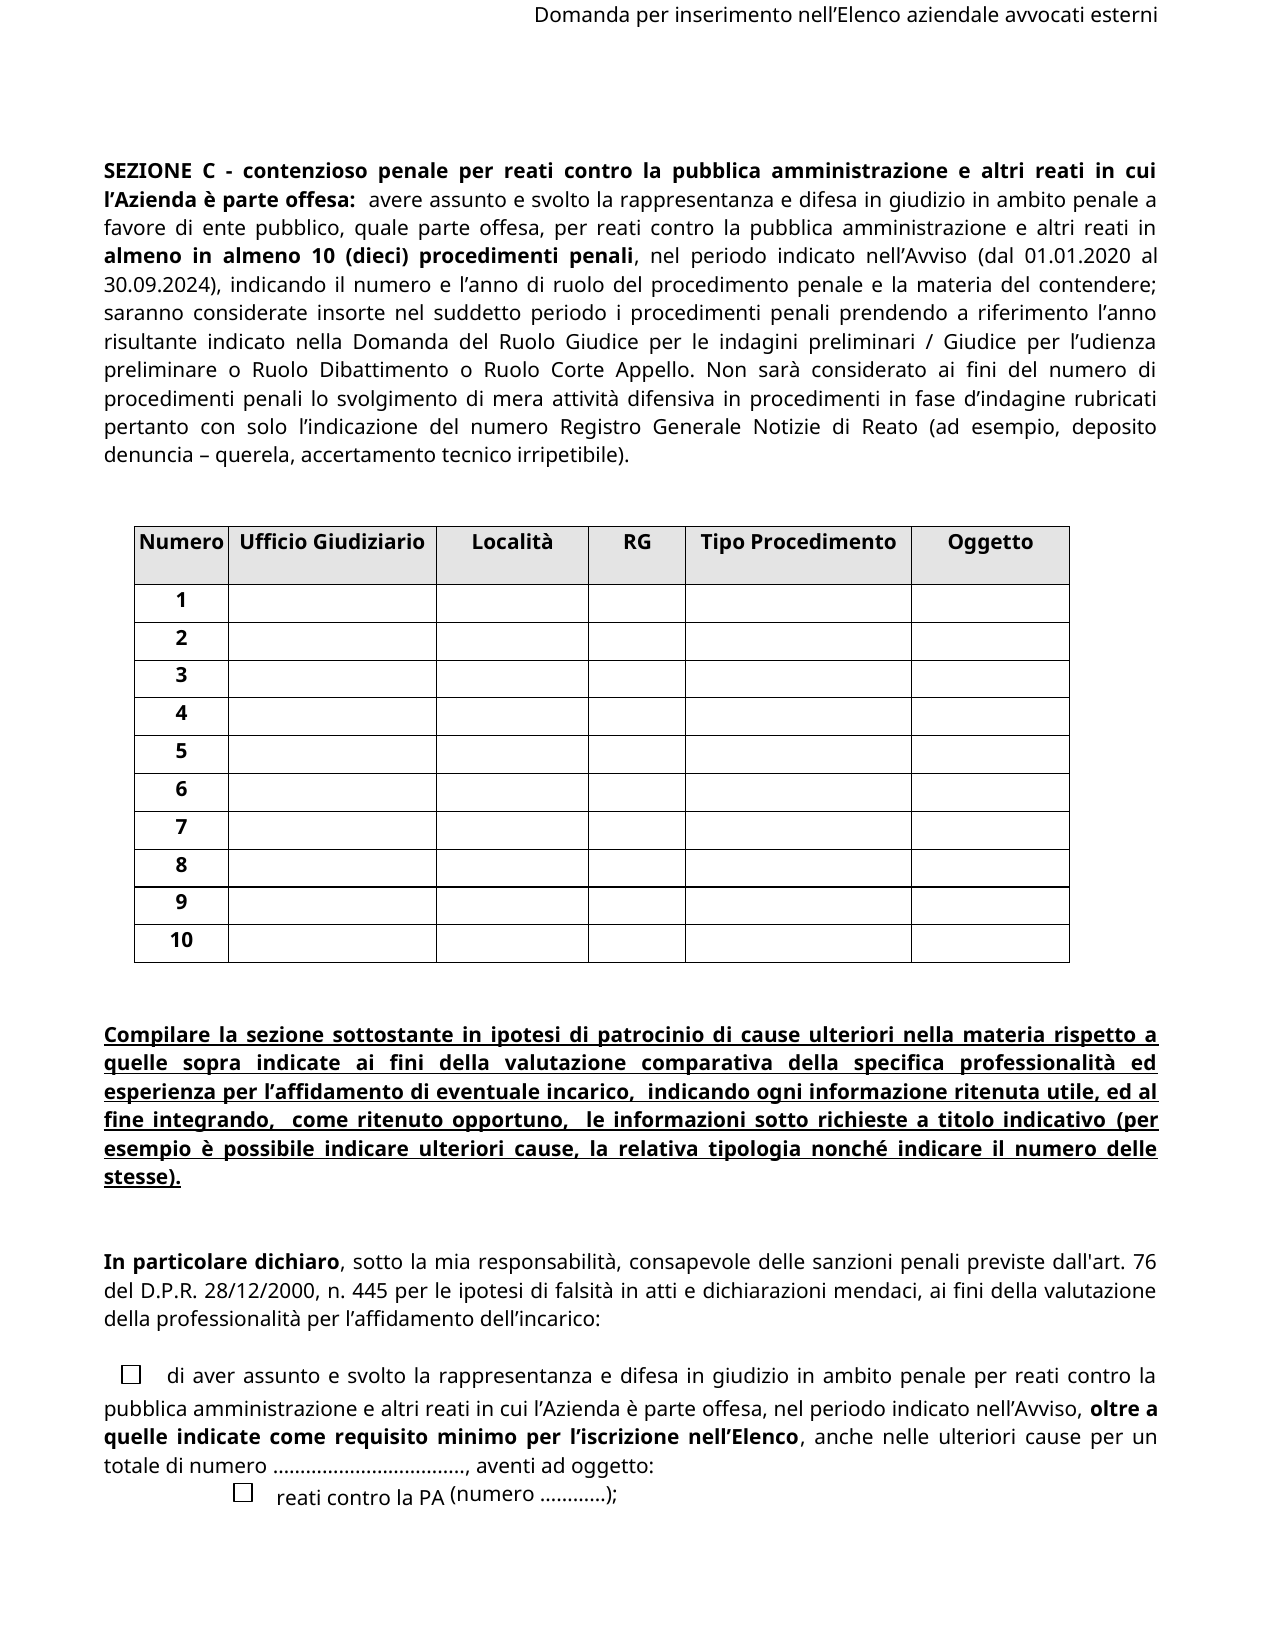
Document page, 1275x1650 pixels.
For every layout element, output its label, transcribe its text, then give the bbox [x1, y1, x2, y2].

table_cell [686, 698, 911, 735]
table_cell [437, 585, 588, 622]
text di aver assunto e svolto la rappresentanza e difesa in giudizio in ambito penale per reati contro la pubblica amministrazione e altri reati in cui l’Azienda è parte offesa, nel periodo indicato nell’Avviso, oltre a quelle indicate come requisito minimo per l’iscrizione nell’Elenco, anche nelle ulteriori cause per un totale di numero …………………………….., aventi ad oggetto: [103, 1361, 1158, 1479]
table_header Località [437, 527, 588, 584]
table_header RG [589, 527, 685, 584]
table_cell [229, 888, 436, 924]
table_cell [589, 812, 685, 849]
table_cell [686, 850, 911, 886]
table_cell [437, 774, 588, 811]
table_cell 4 [135, 698, 228, 735]
table_cell [686, 774, 911, 811]
table_cell [912, 850, 1069, 886]
table_cell 3 [135, 661, 228, 697]
table_cell [686, 888, 911, 924]
table_cell [229, 736, 436, 773]
table_cell [437, 736, 588, 773]
table_cell [437, 850, 588, 886]
table_cell [686, 812, 911, 849]
table_cell [229, 925, 436, 962]
table_cell [437, 925, 588, 962]
table_cell [229, 812, 436, 849]
table_cell [912, 812, 1069, 849]
table_cell [589, 925, 685, 962]
table_cell [686, 585, 911, 622]
table_cell [589, 623, 685, 659]
table_cell [686, 623, 911, 659]
table_cell [686, 736, 911, 773]
table_cell [686, 925, 911, 962]
table_header Ufficio Giudiziario [229, 527, 436, 584]
table_cell [589, 888, 685, 924]
table_cell [437, 812, 588, 849]
table_cell [912, 698, 1069, 735]
table_cell [229, 774, 436, 811]
table_cell 6 [135, 774, 228, 811]
table_cell [912, 774, 1069, 811]
table_cell 9 [135, 888, 228, 924]
table_cell 7 [135, 812, 228, 849]
table_header Numero [135, 527, 228, 584]
table_cell [437, 623, 588, 659]
text Compilare la sezione sottostante in ipotesi di patrocinio di cause ulteriori nella materia rispetto a quelle sopra indicate ai fini della valutazione comparativa della specifica professionalità ed esperienza per l’affidamento di eventuale incarico, indicando ogni informazione ritenuta utile, ed al fine integrando, come ritenuto opportuno, le informazioni sotto richieste a titolo indicativo (per esempio è possibile indicare ulteriori cause, la relativa tipologia nonché indicare il numero delle stesse). [103, 1159, 1158, 1191]
table_cell [437, 888, 588, 924]
table_cell 2 [135, 623, 228, 659]
table_cell [589, 774, 685, 811]
table_cell [912, 661, 1069, 697]
table_cell [912, 925, 1069, 962]
table_cell [437, 698, 588, 735]
table_cell [912, 623, 1069, 659]
table_cell [912, 888, 1069, 924]
table_cell 1 [135, 585, 228, 622]
table_cell [229, 661, 436, 697]
table_cell [589, 661, 685, 697]
table_cell [589, 698, 685, 735]
table_cell [229, 585, 436, 622]
table_cell [437, 661, 588, 697]
table_header Tipo Procedimento [686, 527, 911, 584]
text reati contro la PA (numero …………); [103, 1479, 1158, 1512]
table_cell [589, 736, 685, 773]
table_cell 5 [135, 736, 228, 773]
table_cell 8 [135, 850, 228, 886]
table_header Oggetto [912, 527, 1069, 584]
text SEZIONE C - contenzioso penale per reati contro la pubblica amministrazione e altri reati in cui l’Azienda è parte offesa: avere assunto e svolto la rappresentanza e difesa in giudizio in ambito penale a favore di ente pubblico, quale parte offesa, per reati contro la pubblica amministrazione e altri reati in almeno in almeno 10 (dieci) procedimenti penali, nel periodo indicato nell’Avviso (dal 01.01.2020 al 30.09.2024), indicando il numero e l’anno di ruolo del procedimento penale e la materia del contendere; saranno considerate insorte nel suddetto periodo i procedimenti penali prendendo a riferimento l’anno risultante indicato nella Domanda del Ruolo Giudice per le indagini preliminari / Giudice per l’udienza preliminare o Ruolo Dibattimento o Ruolo Corte Appello. Non sarà considerato ai fini del numero di procedimenti penali lo svolgimento di mera attività difensiva in procedimenti in fase d’indagine rubricati pertanto con solo l’indicazione del numero Registro Generale Notizie di Reato (ad esempio, deposito denuncia – querela, accertamento tecnico irripetibile). [103, 156, 1158, 469]
table_cell [912, 585, 1069, 622]
table_cell [229, 623, 436, 659]
text In particolare dichiaro, sotto la mia responsabilità, consapevole delle sanzioni penali previste dall'art. 76 del D.P.R. 28/12/2000, n. 445 per le ipotesi di falsità in atti e dichiarazioni mendaci, ai fini della valutazione della professionalità per l’affidamento dell’incarico: [103, 1247, 1158, 1333]
table_cell [589, 850, 685, 886]
table_cell [686, 661, 911, 697]
table_cell [589, 585, 685, 622]
table_cell [912, 736, 1069, 773]
table_cell [229, 850, 436, 886]
table_cell 10 [135, 925, 228, 962]
table_cell [229, 698, 436, 735]
